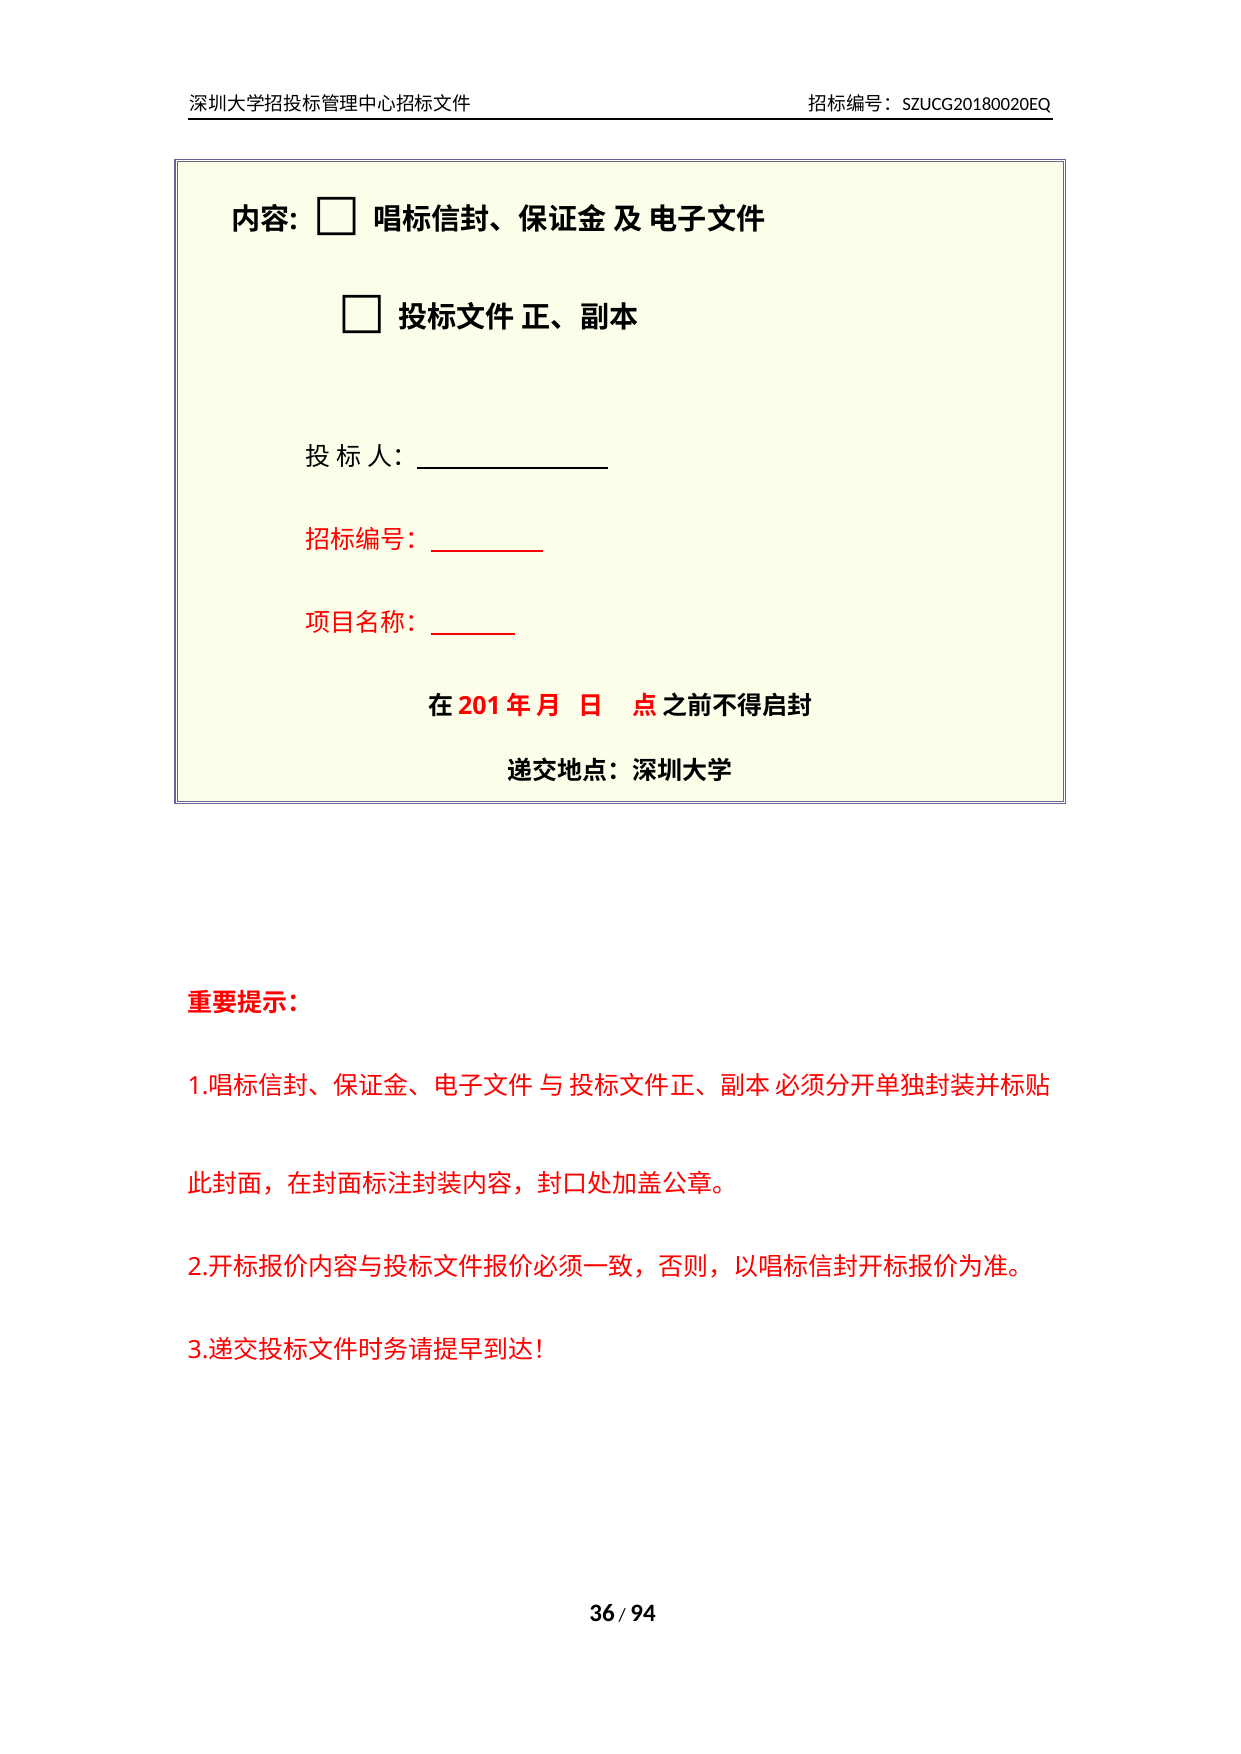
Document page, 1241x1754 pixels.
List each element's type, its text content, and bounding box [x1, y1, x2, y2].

text 重要提示： [187, 968, 1053, 1033]
text 1.唱标信封、保证金、电子文件 与 投标文件正、副本 必须分开单独封装并标贴此封面，在封面标注封装内容，封口处加盖公章。 [187, 1051, 1053, 1214]
text 3.递交投标文件时务请提早到达！ [187, 1315, 1053, 1380]
text 2.开标报价内容与投标文件报价必须一致，否则，以唱标信封开标报价为准。 [187, 1232, 1053, 1297]
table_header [178, 162, 1063, 801]
